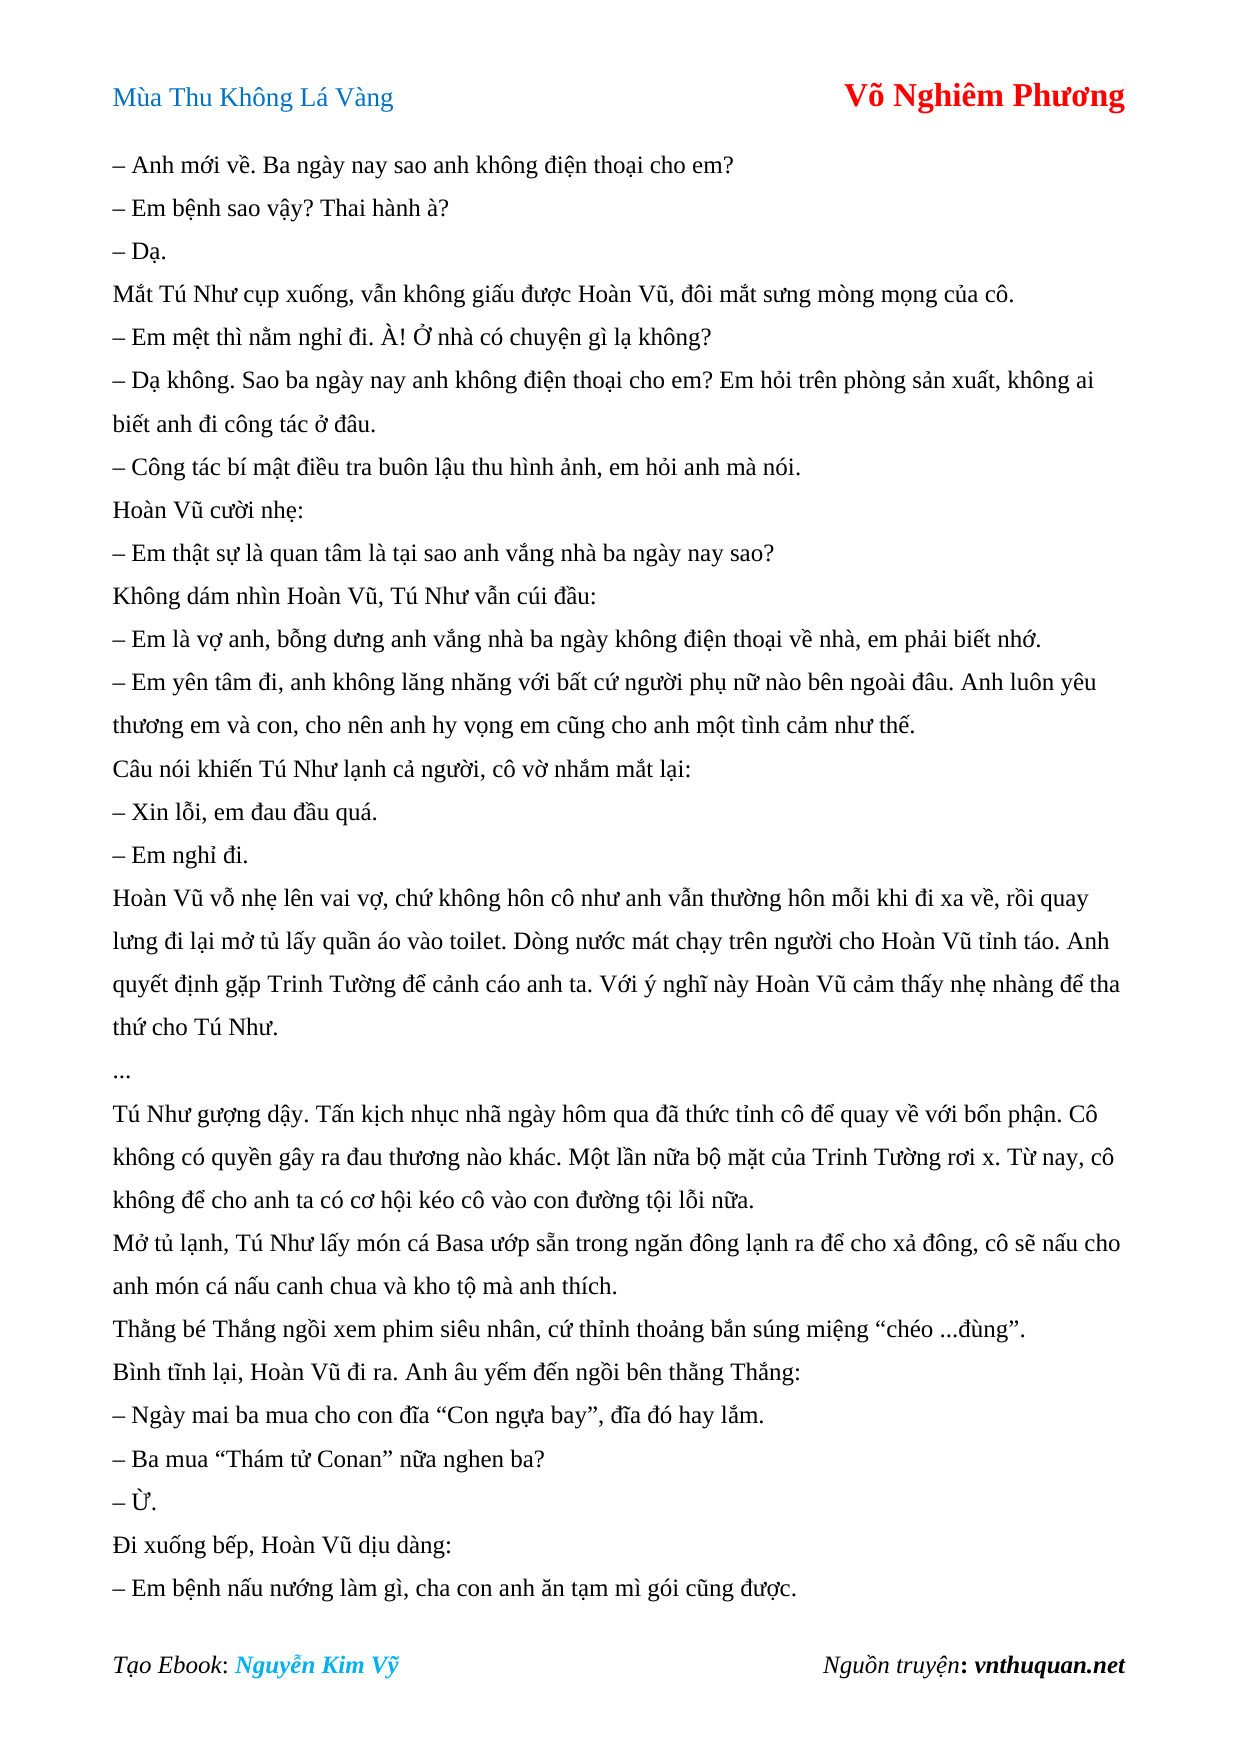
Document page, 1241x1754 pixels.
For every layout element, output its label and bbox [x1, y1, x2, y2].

text [112, 150, 1128, 1602]
